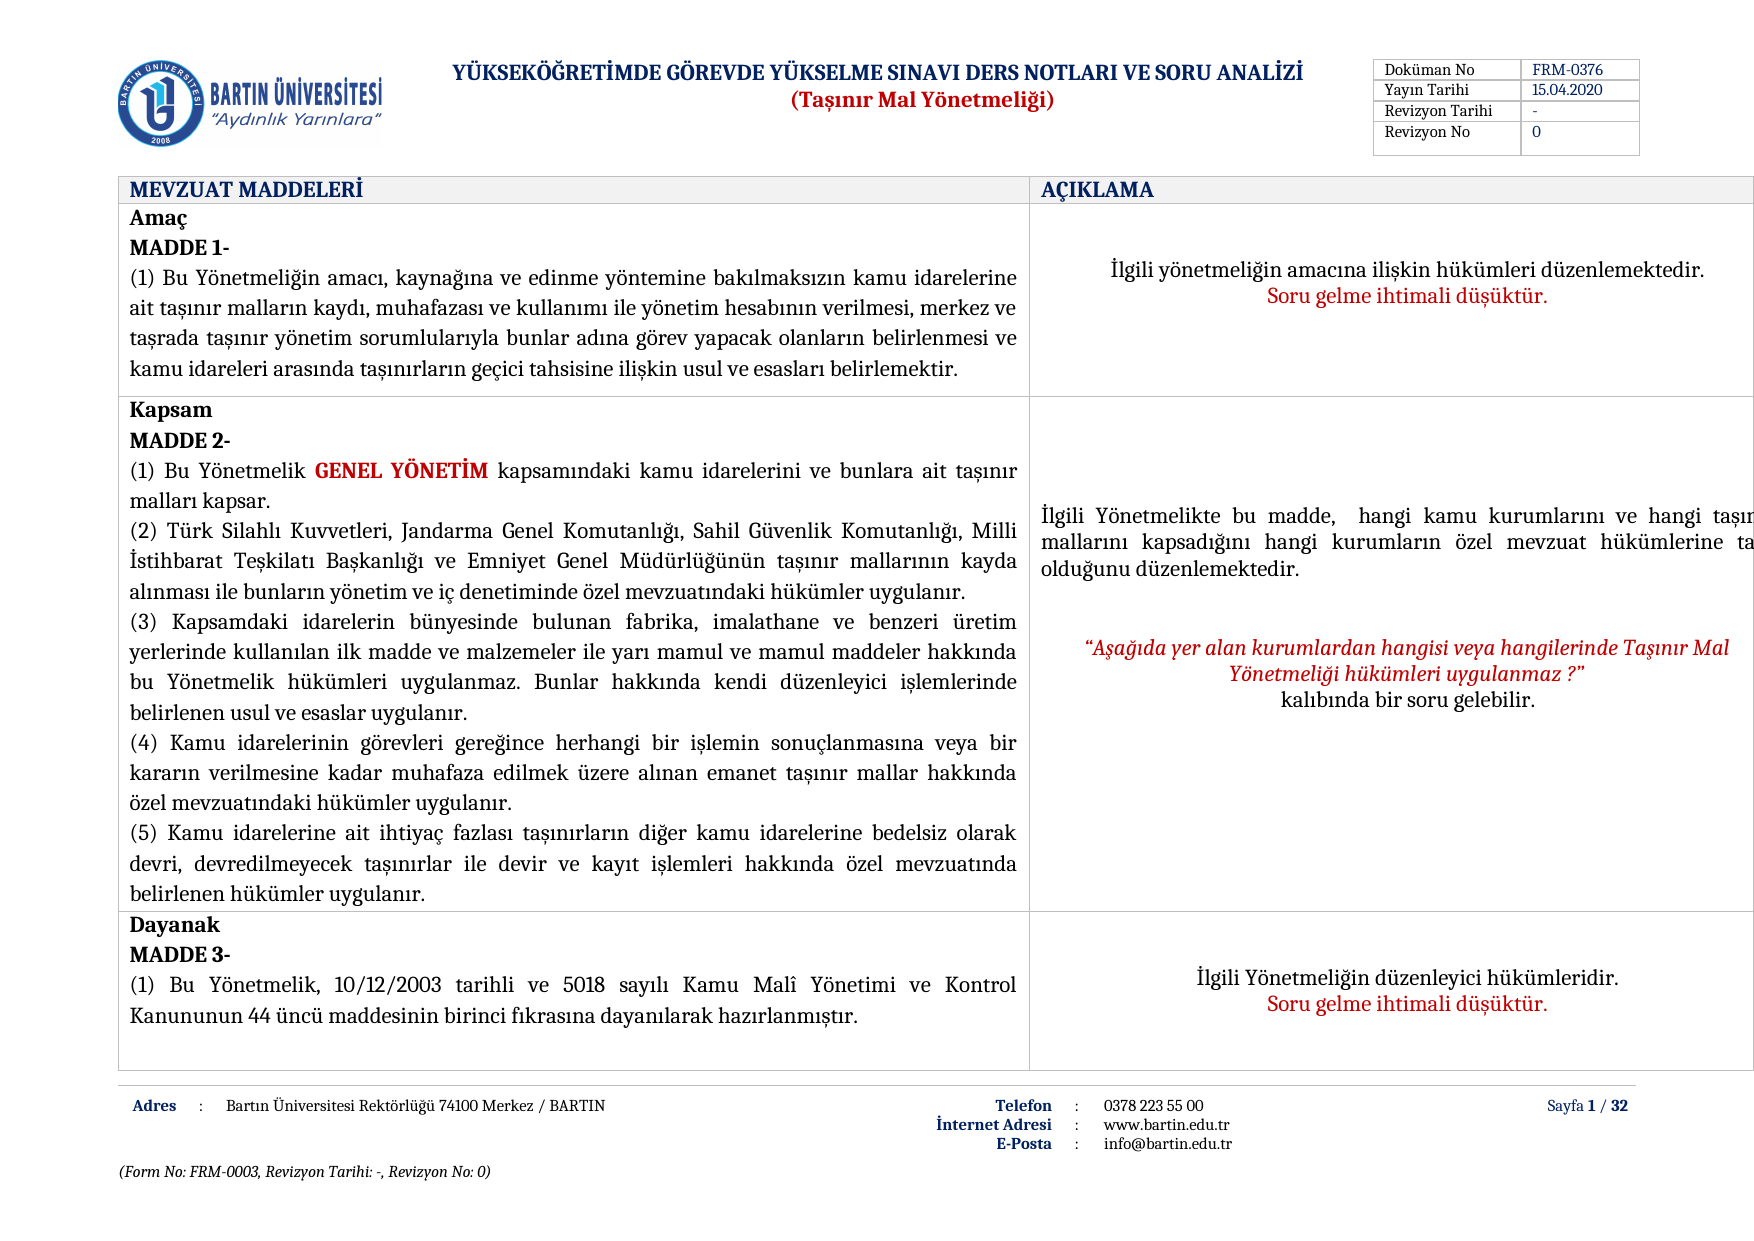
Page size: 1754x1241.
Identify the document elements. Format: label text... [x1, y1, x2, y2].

picture [118, 60, 382, 147]
table_cell İlgili yönetmeliğin amacına ilişkin hükümleri düzenlemektedir. Soru gelme ihtimali düşüktür. [1030, 204, 1753, 396]
table_cell İlgili Yönetmelikte bu madde, hangi kamu kurumlarını ve hangi taşınır mallarını kapsadığını hangi kurumların özel mevzuat hükümlerine tabi olduğunu düzenlemektedir. “Aşağıda yer alan kurumlardan hangisi veya hangilerinde Taşınır Mal Yönetmeliği hükümleri uygulanmaz ?” kalıbında bir soru gelebilir. [1030, 397, 1753, 911]
table_cell Amaç MADDE 1- (1) Bu Yönetmeliğin amacı, kaynağına ve edinme yöntemine bakılmaksızın kamu idarelerine ait taşınır malların kaydı, muhafazası ve kullanımı ile yönetim hesabının verilmesi, merkez ve taşrada taşınır yönetim sorumlularıyla bunlar adına görev yapacak olanların belirlenmesi ve kamu idareleri arasında taşınırların geçici tahsisine ilişkin usul ve esasları belirlemektir. [119, 204, 1029, 396]
table_header AÇIKLAMA [1030, 177, 1753, 203]
table_cell Kapsam MADDE 2- (1) Bu Yönetmelik GENEL YÖNETİM kapsamındaki kamu idarelerini ve bunlara ait taşınır malları kapsar. (2) Türk Silahlı Kuvvetleri, Jandarma Genel Komutanlığı, Sahil Güvenlik Komutanlığı, Milli İstihbarat Teşkilatı Başkanlığı ve Emniyet Genel Müdürlüğünün taşınır mallarının kayda alınması ile bunların yönetim ve iç denetiminde özel mevzuatındaki hükümler uygulanır. (3) Kapsamdaki idarelerin bünyesinde bulunan fabrika, imalathane ve benzeri üretim yerlerinde kullanılan ilk madde ve malzemeler ile yarı mamul ve mamul maddeler hakkında bu Yönetmelik hükümleri uygulanmaz. Bunlar hakkında kendi düzenleyici işlemlerinde belirlenen usul ve esaslar uygulanır. (4) Kamu idarelerinin görevleri gereğince herhangi bir işlemin sonuçlanmasına veya bir kararın verilmesine kadar muhafaza edilmek üzere alınan emanet taşınır mallar hakkında özel mevzuatındaki hükümler uygulanır. (5) Kamu idarelerine ait ihtiyaç fazlası taşınırların diğer kamu idarelerine bedelsiz olarak devri, devredilmeyecek taşınırlar ile devir ve kayıt işlemleri hakkında özel mevzuatında belirlenen hükümler uygulanır. [119, 397, 1029, 911]
table_cell İlgili Yönetmeliğin düzenleyici hükümleridir. Soru gelme ihtimali düşüktür. [1030, 912, 1753, 1070]
table_cell Dayanak MADDE 3- (1) Bu Yönetmelik, 10/12/2003 tarihli ve 5018 sayılı Kamu Malî Yönetimi ve Kontrol Kanununun 44 üncü maddesinin birinci fıkrasına dayanılarak hazırlanmıştır. [119, 912, 1029, 1070]
table_header MEVZUAT MADDELERİ [119, 177, 1029, 203]
